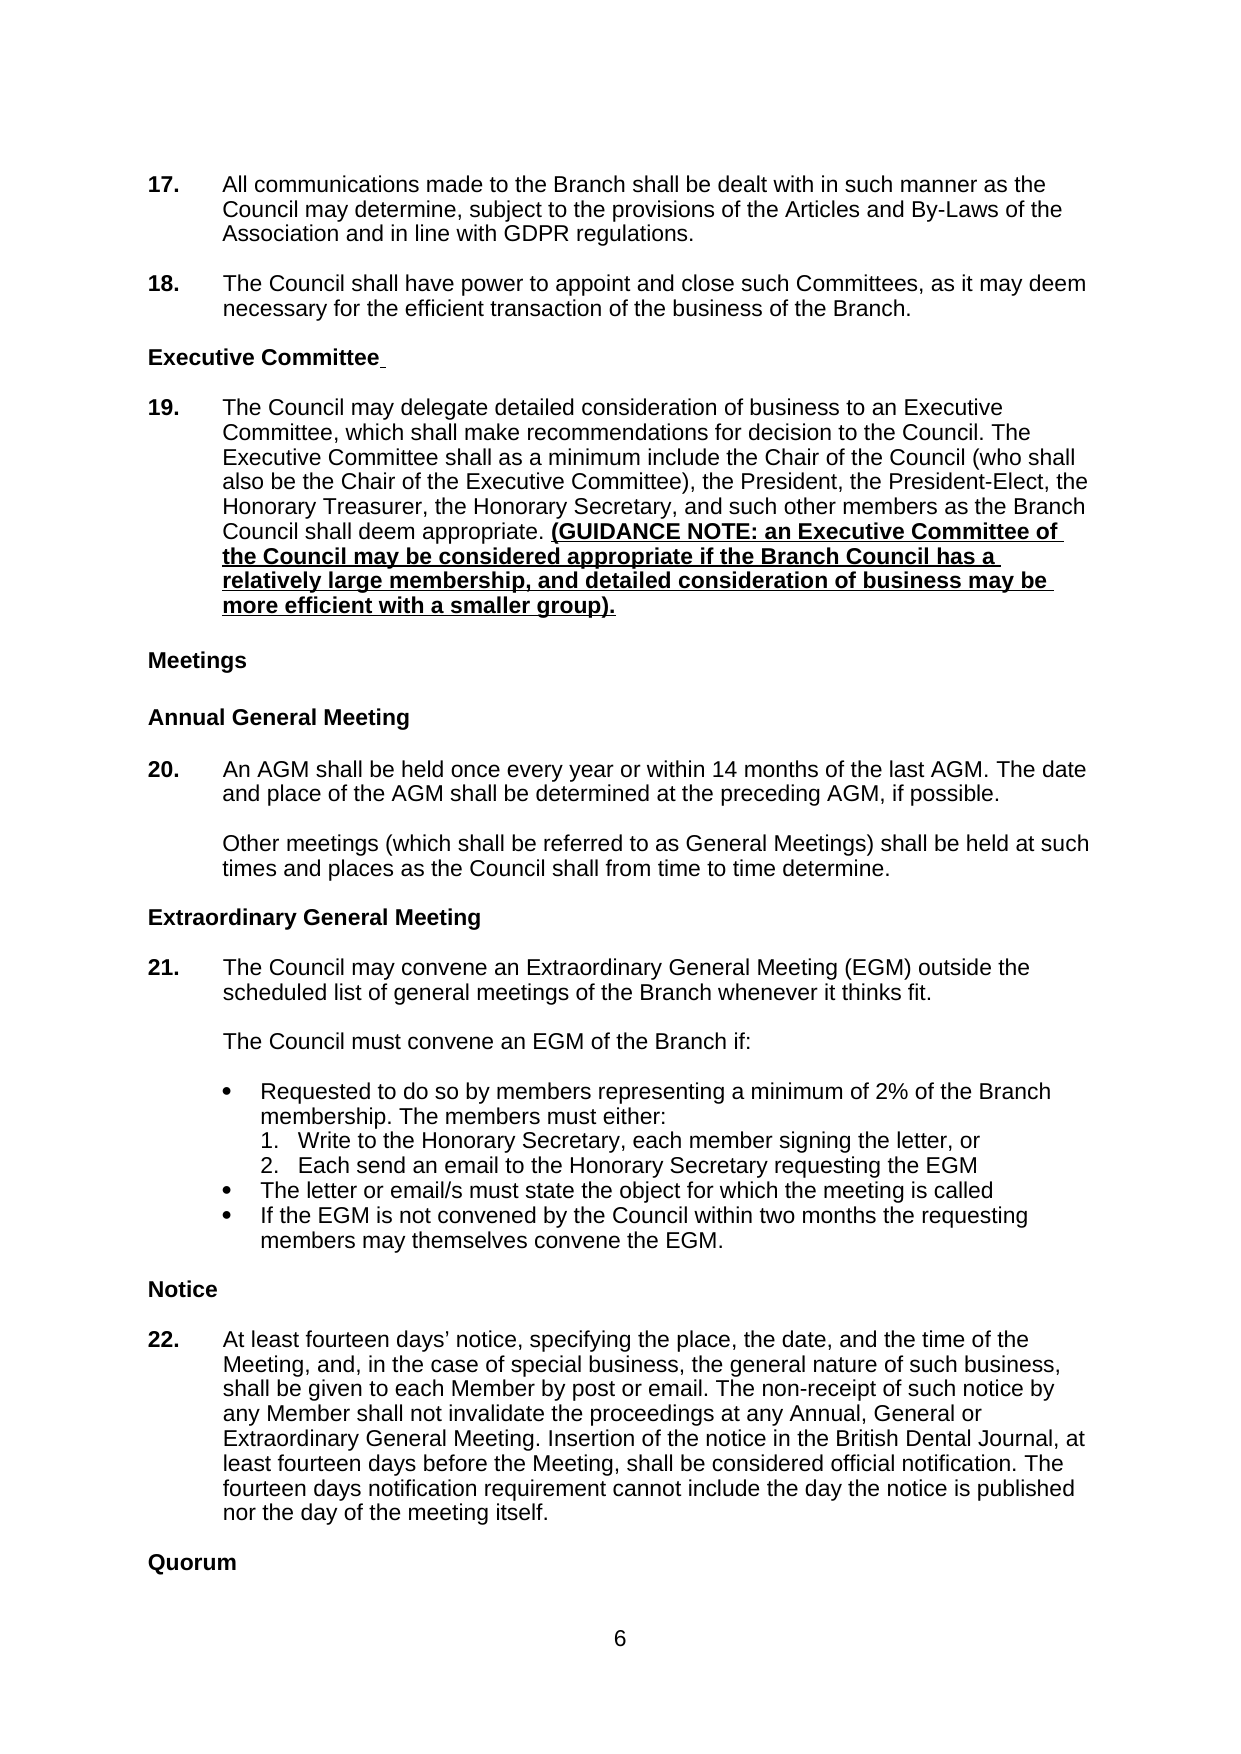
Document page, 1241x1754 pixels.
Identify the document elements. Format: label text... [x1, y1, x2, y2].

text 18. The Council shall have power to appoint and close such Committees, as it may deem necessary for the efficient transaction of the business of the Branch. [148, 272, 1092, 321]
list Each send an email to the Honorary Secretary requesting the EGM [260, 1154, 1092, 1179]
text 19. The Council may delegate detailed consideration of business to an Executive Committee, which shall make recommendations for decision to the Council. The Executive Committee shall as a minimum include the Chair of the Council (who shall also be the Chair of the Executive Committee), the President, the President-Elect, the Honorary Treasurer, the Honorary Secretary, and such other members as the Branch Council shall deem appropriate. (GUIDANCE NOTE: an Executive Committee of the Council may be considered appropriate if the Branch Council has a relatively large membership, and detailed consideration of business may be more efficient with a smaller group). [148, 396, 1092, 619]
text Meetings [148, 647, 1092, 673]
text 22. At least fourteen days’ notice, specifying the place, the date, and the time of the Meeting, and, in the case of special business, the general nature of such business, shall be given to each Member by post or email. The non-receipt of such notice by any Member shall not invalidate the proceedings at any Annual, General or Extraordinary General Meeting. Insertion of the notice in the British Dental Journal, at least fourteen days before the Meeting, shall be considered official notification. The fourteen days notification requirement cannot include the day the notice is published nor the day of the meeting itself. [148, 1327, 1092, 1526]
list Requested to do so by members representing a minimum of 2% of the Branch membership. The members must either: [223, 1079, 1092, 1129]
list If the EGM is not convened by the Council within two months the requesting members may themselves convene the EGM. [223, 1203, 1092, 1253]
text Other meetings (which shall be referred to as General Meetings) shall be held at such times and places as the Council shall from time to time determine. [222, 832, 1092, 881]
text Notice [148, 1278, 1092, 1303]
text Quorum [148, 1551, 1092, 1575]
text Annual General Meeting [148, 704, 1092, 730]
text 17. All communications made to the Branch shall be dealt with in such manner as the Council may determine, subject to the provisions of the Articles and By-Laws of the Association and in line with GDPR regulations. [148, 172, 1092, 247]
list The letter or email/s must state the object for which the meeting is called [223, 1179, 1092, 1203]
text 21. The Council may convene an Extraordinary General Meeting (EGM) outside the scheduled list of general meetings of the Branch whenever it thinks fit. [148, 956, 1092, 1005]
text Extraordinary General Meeting [148, 906, 1092, 931]
text Executive Committee [148, 346, 1092, 371]
list Write to the Honorary Secretary, each member signing the letter, or [260, 1129, 1092, 1154]
text The Council must convene an EGM of the Branch if: [148, 1030, 1092, 1055]
text 20. An AGM shall be held once every year or within 14 months of the last AGM. The date and place of the AGM shall be determined at the preceding AGM, if possible. [148, 757, 1092, 807]
